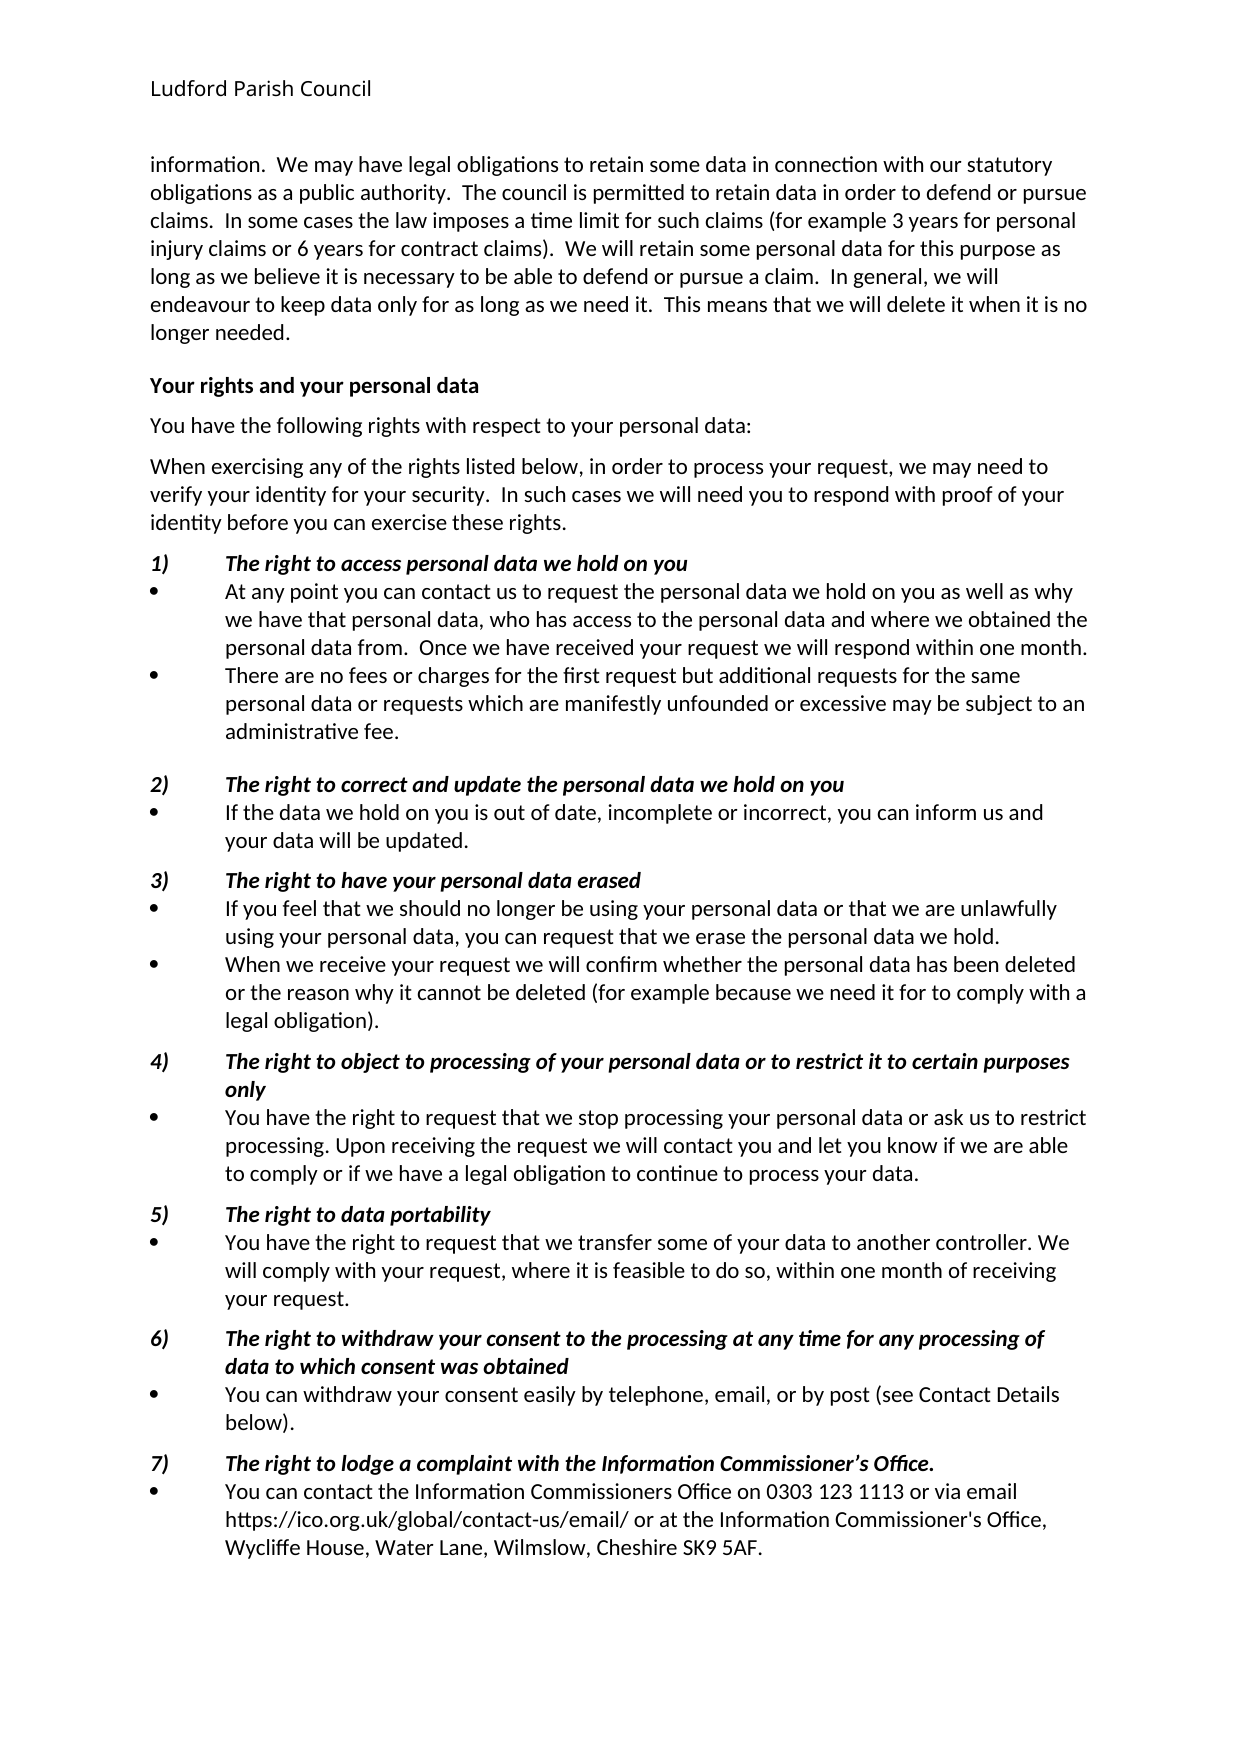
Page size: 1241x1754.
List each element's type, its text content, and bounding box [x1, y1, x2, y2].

list You have the right to request that we stop processing your personal data or ask us to restrict processing. Upon receiving the request we will contact you and let you know if we are able to comply or if we have a legal obligation to continue to process your data. [150, 1103, 1090, 1187]
list The right to lodge a complaint with the Information Commissioner’s Office. [150, 1449, 1090, 1477]
list The right to have your personal data erased [150, 866, 1090, 894]
text You have the following rights with respect to your personal data: [150, 412, 1090, 440]
list The right to object to processing of your personal data or to restrict it to certain purposes only [150, 1047, 1090, 1103]
text When exercising any of the rights listed below, in order to process your request, we may need to verify your identity for your security. In such cases we will need you to respond with proof of your identity before you can exercise these rights. [150, 452, 1090, 536]
list You have the right to request that we transfer some of your data to another controller. We will comply with your request, where it is feasible to do so, within one month of receiving your request. [150, 1228, 1090, 1312]
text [150, 150, 1090, 346]
list The right to access personal data we hold on you [150, 549, 1090, 577]
list The right to withdraw your consent to the processing at any time for any processing of data to which consent was obtained [150, 1324, 1090, 1380]
list The right to data portability [150, 1200, 1090, 1228]
text Your rights and your personal data [150, 371, 1090, 399]
list If the data we hold on you is out of date, incomplete or incorrect, you can inform us and your data will be updated. [150, 798, 1090, 854]
list At any point you can contact us to request the personal data we hold on you as well as why we have that personal data, who has access to the personal data and where we obtained the personal data from. Once we have received your request we will respond within one month. [150, 577, 1090, 661]
list There are no fees or charges for the first request but additional requests for the same personal data or requests which are manifestly unfounded or excessive may be subject to an administrative fee. [150, 661, 1090, 745]
list If you feel that we should no longer be using your personal data or that we are unlawfully using your personal data, you can request that we erase the personal data we hold. [150, 894, 1090, 951]
list You can withdraw your consent easily by telephone, email, or by post (see Contact Details below). [150, 1380, 1090, 1436]
list You can contact the Information Commissioners Office on 0303 123 1113 or via email https://ico.org.uk/global/contact-us/email/ or at the Information Commissioner's Office, Wycliffe House, Water Lane, Wilmslow, Cheshire SK9 5AF. [150, 1477, 1090, 1561]
list When we receive your request we will confirm whether the personal data has been deleted or the reason why it cannot be deleted (for example because we need it for to comply with a legal obligation). [150, 951, 1090, 1034]
list The right to correct and update the personal data we hold on you [150, 770, 1090, 798]
